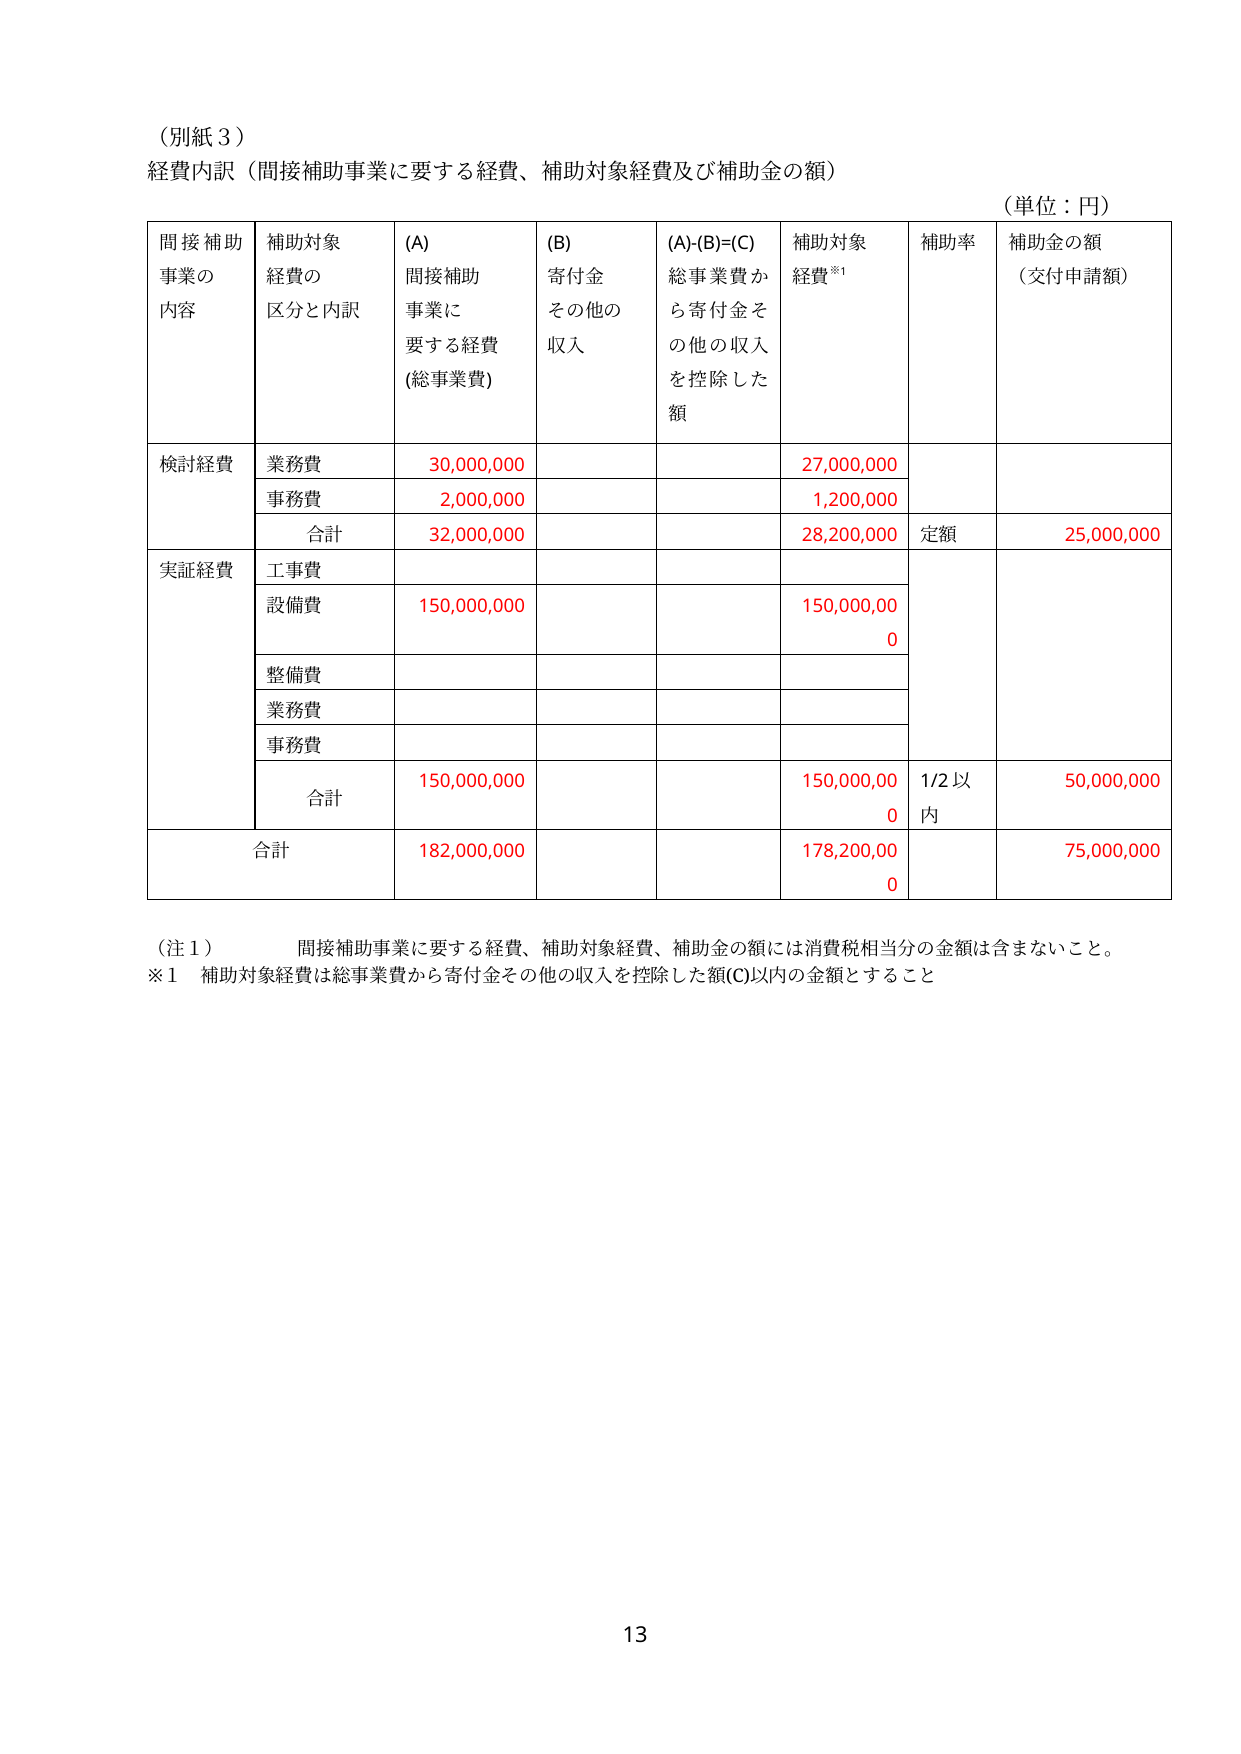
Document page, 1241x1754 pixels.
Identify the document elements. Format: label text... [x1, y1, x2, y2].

table_cell [537, 479, 656, 513]
table_cell [657, 761, 780, 829]
table_cell 業務費 [256, 444, 394, 478]
table_cell [657, 690, 780, 724]
table_cell 150,000,000 [395, 761, 536, 829]
table_cell [537, 514, 656, 549]
table_header 間接補助事業の 内容 [148, 222, 254, 443]
table_cell 検討経費 [148, 444, 254, 549]
table_cell [537, 585, 656, 653]
table_cell 178,200,000 [781, 830, 908, 899]
table_cell [537, 444, 656, 478]
table_header (A)-(B)=(C) 総事業費から寄付金その他の収入を控除した額 [657, 222, 780, 443]
table_cell [657, 479, 780, 513]
table_cell 28,200,000 [781, 514, 908, 549]
text （別紙３） [148, 118, 1122, 152]
table_cell [395, 550, 536, 584]
text 経費内訳（間接補助事業に要する経費、補助対象経費及び補助金の額） [148, 152, 1122, 187]
table_cell 整備費 [256, 655, 394, 689]
table_header 補助対象 経費の 区分と内訳 [256, 222, 394, 443]
table_cell [657, 444, 780, 478]
table_cell [395, 725, 536, 759]
table_cell 1/2以内 [909, 761, 996, 829]
table_cell 事務費 [256, 479, 394, 513]
table_cell [781, 655, 908, 689]
table_header (B) 寄付金 その他の 収入 [537, 222, 656, 443]
table_cell [909, 444, 996, 513]
table_header 補助対象 経費※1 [781, 222, 908, 443]
table_cell 150,000,000 [781, 761, 908, 829]
table_cell 合計 [256, 761, 394, 829]
table_cell [657, 725, 780, 759]
table_cell [997, 550, 1171, 759]
table_cell [657, 550, 780, 584]
table_header 補助金の額 （交付申請額） [997, 222, 1171, 443]
table_cell 業務費 [256, 690, 394, 724]
table_cell 合計 [256, 514, 394, 549]
table_cell [657, 830, 780, 899]
table_cell 32,000,000 [395, 514, 536, 549]
table_cell [657, 585, 780, 653]
table_cell 182,000,000 [395, 830, 536, 899]
table_cell 50,000,000 [997, 761, 1171, 829]
table_cell 設備費 [256, 585, 394, 653]
table_cell 実証経費 [148, 550, 254, 829]
table_cell [781, 725, 908, 759]
table_cell 150,000,000 [781, 585, 908, 653]
table_cell [909, 550, 996, 759]
table_cell 合計 [148, 830, 394, 899]
table_header 補助率 [909, 222, 996, 443]
table_cell [537, 550, 656, 584]
table_cell 150,000,000 [395, 585, 536, 653]
table_cell 2,000,000 [395, 479, 536, 513]
table_cell 75,000,000 [997, 830, 1171, 899]
table_cell [781, 690, 908, 724]
table_cell [395, 655, 536, 689]
table_cell 25,000,000 [997, 514, 1171, 549]
table_cell [537, 690, 656, 724]
table_cell [537, 761, 656, 829]
table_cell [657, 655, 780, 689]
table_cell 1,200,000 [781, 479, 908, 513]
table_cell [395, 690, 536, 724]
table_header (A) 間接補助 事業に 要する経費 (総事業費) [395, 222, 536, 443]
list 間接補助事業に要する経費、補助対象経費、補助金の額には消費税相当分の金額は含まないこと。 [148, 934, 1122, 961]
table_cell 30,000,000 [395, 444, 536, 478]
table_cell [781, 550, 908, 584]
table_cell [537, 655, 656, 689]
text ※１ 補助対象経費は総事業費から寄付金その他の収入を控除した額(C)以内の金額とすること [148, 961, 1122, 988]
table_cell [997, 444, 1171, 513]
table_cell [657, 514, 780, 549]
table_cell 事務費 [256, 725, 394, 759]
text （単位：円） [148, 187, 1122, 221]
table_cell 定額 [909, 514, 996, 549]
table_cell [537, 725, 656, 759]
table_cell 工事費 [256, 550, 394, 584]
table_cell [909, 830, 996, 899]
table_cell 27,000,000 [781, 444, 908, 478]
table_cell [537, 830, 656, 899]
